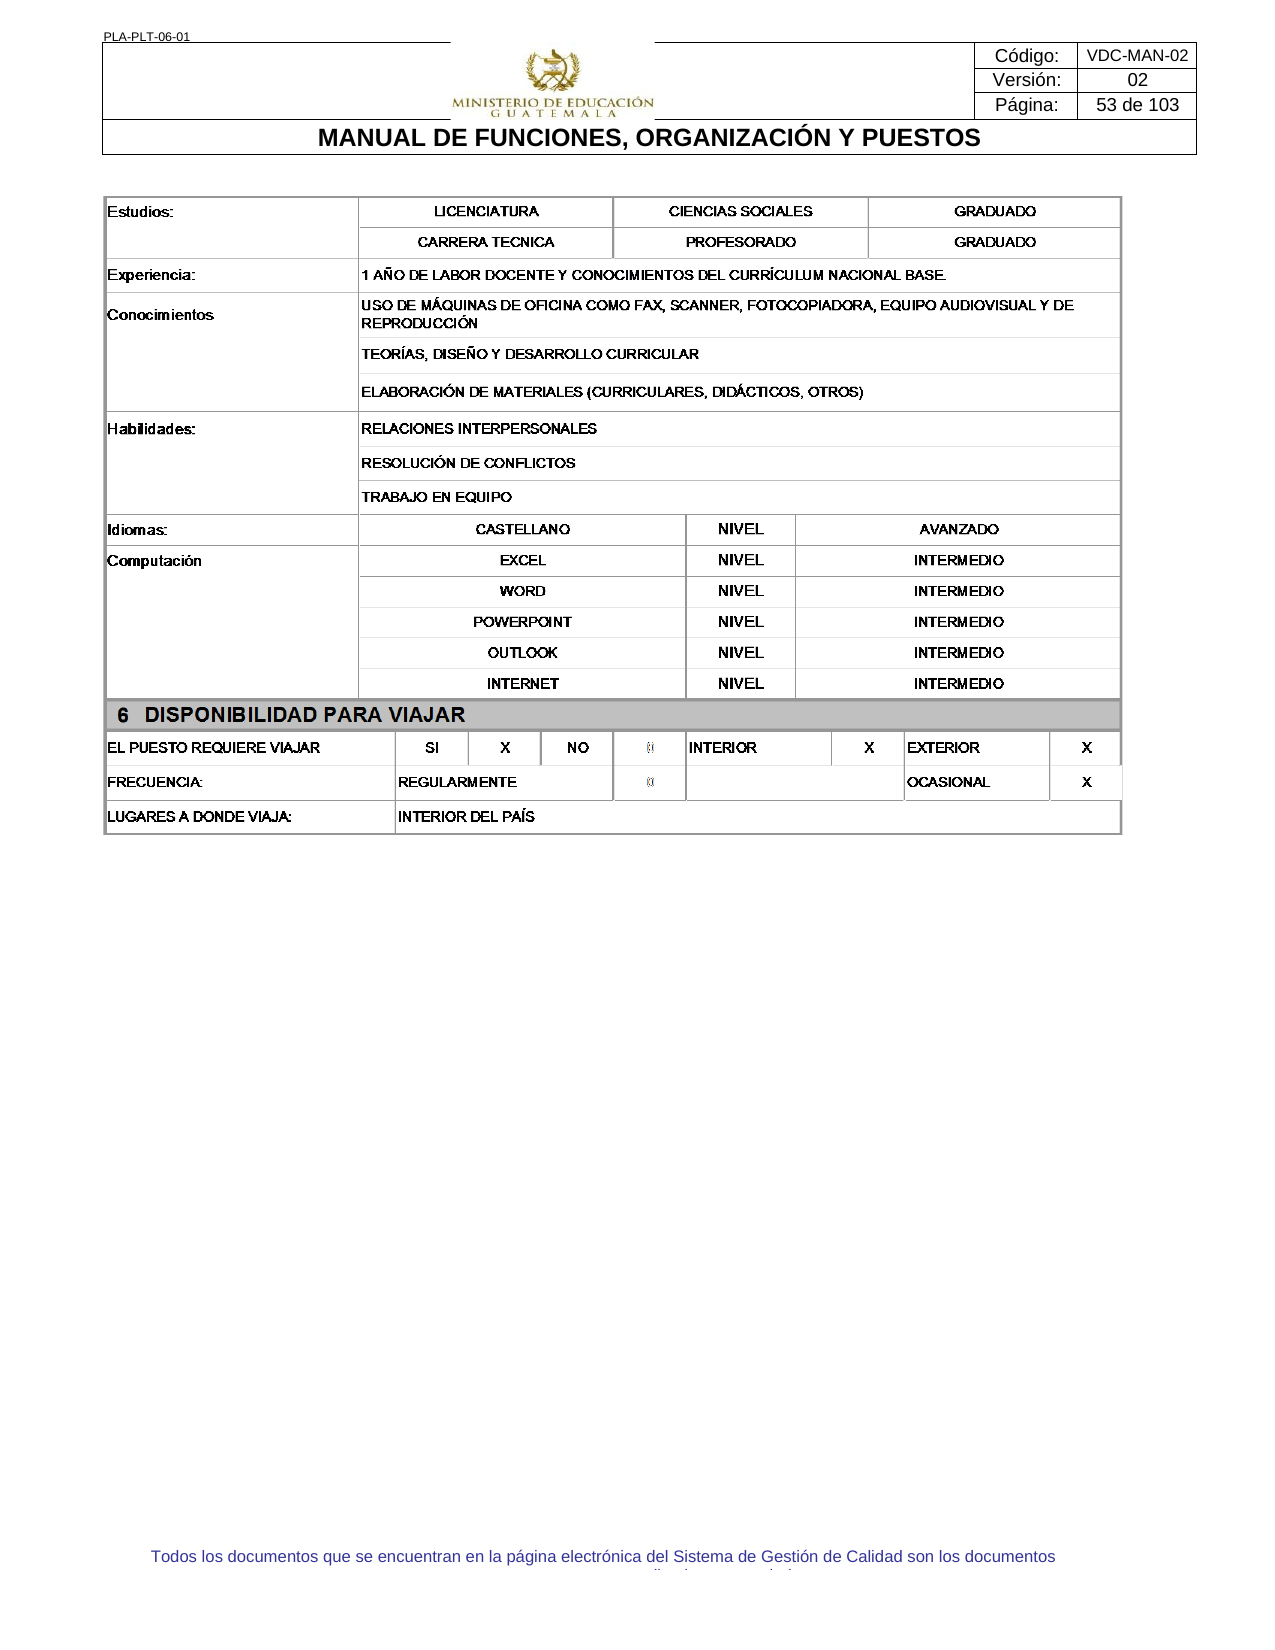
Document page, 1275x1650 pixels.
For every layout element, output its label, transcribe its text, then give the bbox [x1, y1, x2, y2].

table_cell Versión: [975, 69, 1077, 92]
table_cell 02 [1078, 69, 1196, 92]
table_header Código: [975, 43, 1077, 68]
table_header [655, 43, 974, 119]
table_cell 53 de 103 [1078, 93, 1196, 119]
table_cell Página: [975, 93, 1077, 119]
table_header [103, 43, 450, 119]
table_cell MANUAL DE FUNCIONES, ORGANIZACIÓN Y PUESTOS [103, 120, 1196, 154]
picture [103, 196, 1123, 835]
table_header VDC-MAN-02 [1078, 43, 1196, 68]
picture [450, 42, 655, 120]
